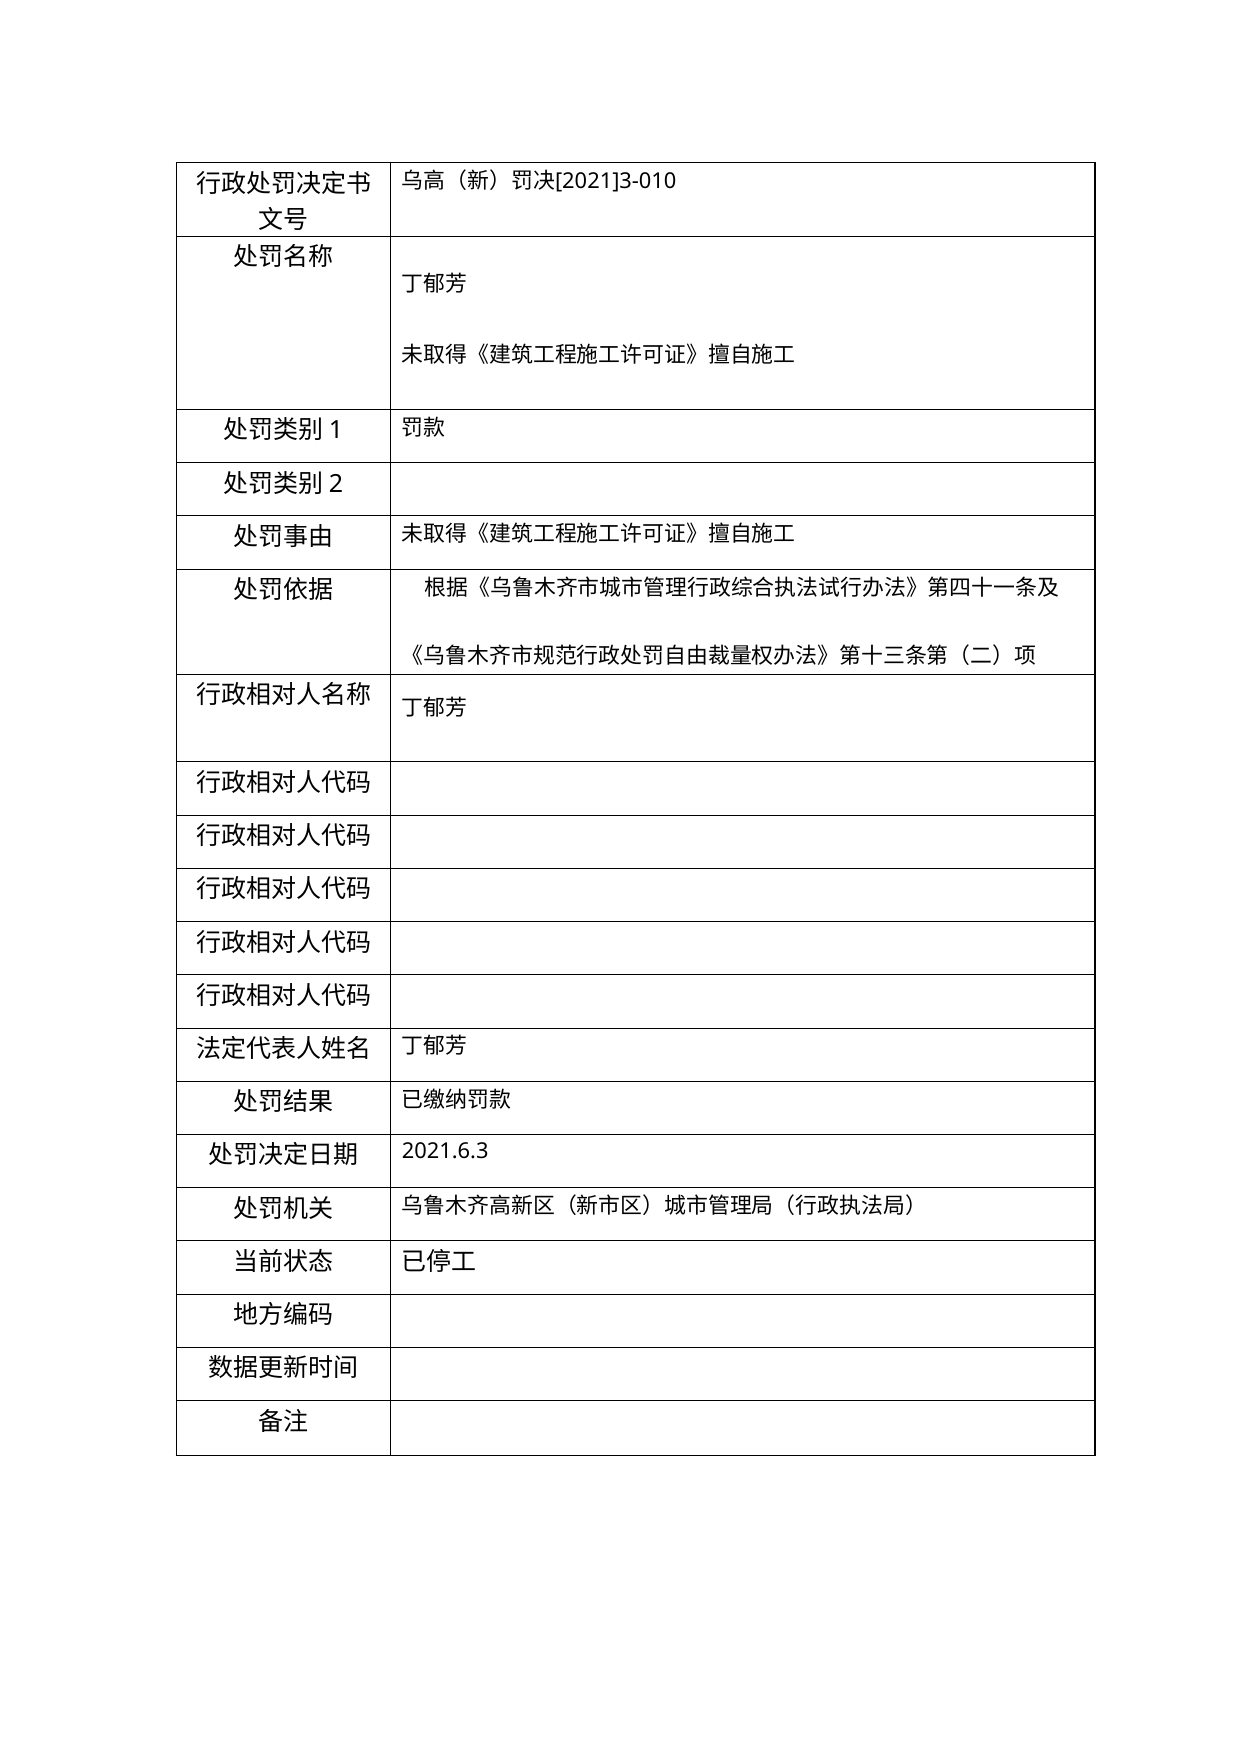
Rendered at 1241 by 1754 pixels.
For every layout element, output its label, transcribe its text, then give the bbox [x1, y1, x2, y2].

table_cell 未取得《建筑工程施工许可证》擅自施工 [391, 516, 1094, 568]
table_cell [391, 1295, 1094, 1347]
table_cell 已停工 [391, 1241, 1094, 1293]
table_cell 数据更新时间 [177, 1348, 390, 1400]
table_cell 处罚事由 [177, 516, 390, 568]
table_cell [391, 975, 1094, 1027]
table_cell 处罚机关 [177, 1188, 390, 1240]
table_cell 处罚类别2 [177, 463, 390, 515]
table_cell 2021.6.3 [391, 1135, 1094, 1187]
table_cell 罚款 [391, 410, 1094, 462]
table_cell [391, 816, 1094, 868]
table_cell 乌鲁木齐高新区（新市区）城市管理局（行政执法局） [391, 1188, 1094, 1240]
table_cell 行政相对人代码 [177, 922, 390, 974]
table_cell 处罚决定日期 [177, 1135, 390, 1187]
table_cell 处罚结果 [177, 1082, 390, 1134]
table_cell [391, 1401, 1094, 1454]
table_cell [391, 762, 1094, 814]
table_cell 处罚类别1 [177, 410, 390, 462]
table_cell 处罚依据 [177, 570, 390, 674]
table_cell 行政相对人代码 [177, 975, 390, 1027]
table_cell 处罚名称 [177, 237, 390, 409]
table_cell 法定代表人姓名 [177, 1029, 390, 1081]
table_cell 丁郁芳 [391, 1029, 1094, 1081]
table_cell [391, 922, 1094, 974]
table_cell 已缴纳罚款 [391, 1082, 1094, 1134]
table_cell [391, 1348, 1094, 1400]
table_cell 地方编码 [177, 1295, 390, 1347]
table_cell 行政相对人代码 [177, 869, 390, 921]
table_header 乌高（新）罚决[2021]3-010 [391, 163, 1094, 236]
table_cell 行政相对人代码 [177, 816, 390, 868]
table_cell 备注 [177, 1401, 390, 1454]
table_cell 丁郁芳 未取得《建筑工程施工许可证》擅自施工 [391, 237, 1094, 409]
table_cell [391, 463, 1094, 515]
table_cell 当前状态 [177, 1241, 390, 1293]
table_cell [391, 869, 1094, 921]
table_header 行政处罚决定书文号 [177, 163, 390, 236]
table_cell 根据《乌鲁木齐市城市管理行政综合执法试行办法》第四十一条及 《乌鲁木齐市规范行政处罚自由裁量权办法》第十三条第（二）项 [391, 570, 1094, 674]
table_cell 行政相对人名称 [177, 675, 390, 761]
table_cell 行政相对人代码 [177, 762, 390, 814]
table_cell 丁郁芳 [391, 675, 1094, 761]
